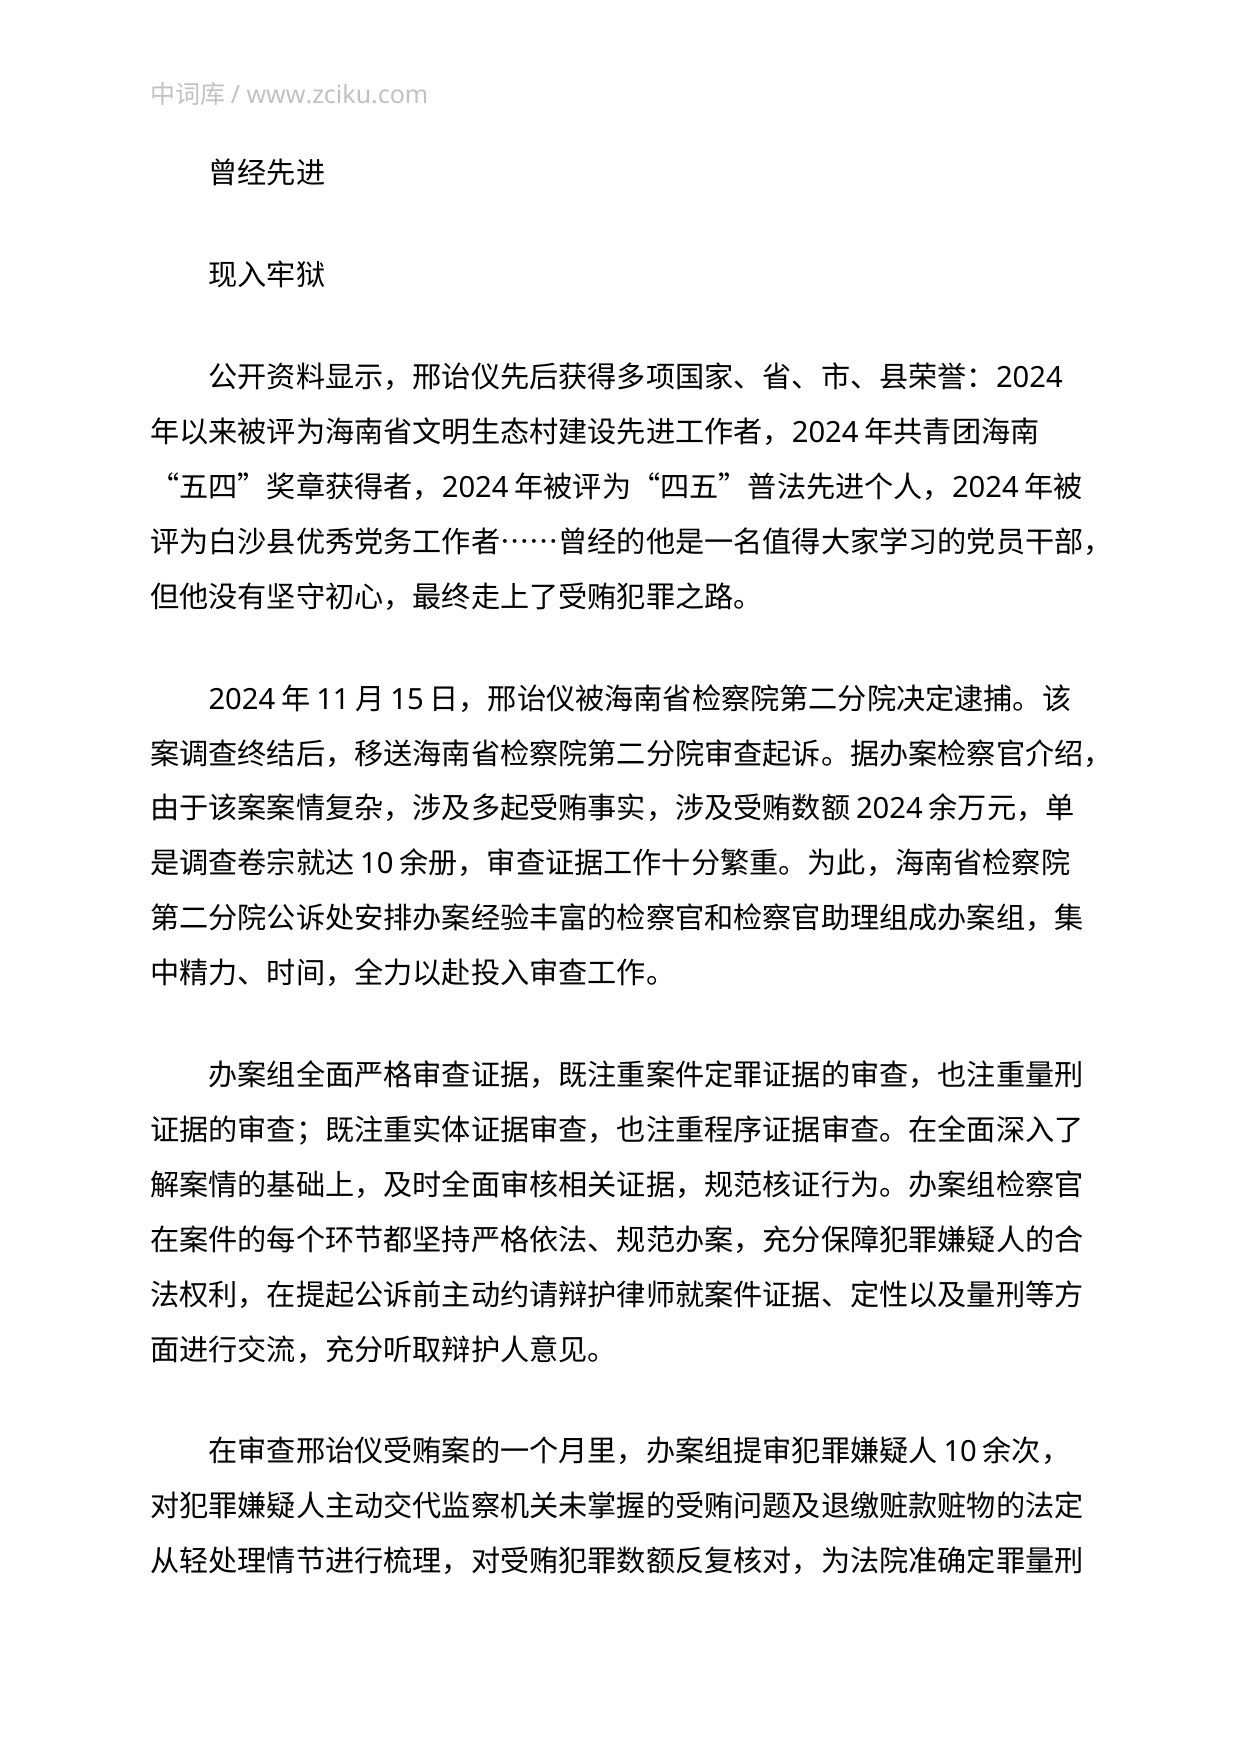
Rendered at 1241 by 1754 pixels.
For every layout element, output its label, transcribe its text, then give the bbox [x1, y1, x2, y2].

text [150, 1428, 1090, 1580]
text 曾经先进 [150, 150, 1090, 192]
text 现入牢狱 [150, 252, 1090, 294]
text 公开资料显示，邢诒仪先后获得多项国家、省、市、县荣誉：2024年以来被评为海南省文明生态村建设先进工作者，2024年共青团海南“五四”奖章获得者，2024年被评为“四五”普法先进个人，2024年被评为白沙县优秀党务工作者……曾经的他是一名值得大家学习的党员干部，但他没有坚守初心，最终走上了受贿犯罪之路。 [150, 353, 1090, 616]
text 2024年11月15日，邢诒仪被海南省检察院第二分院决定逮捕。该案调查终结后，移送海南省检察院第二分院审查起诉。据办案检察官介绍，由于该案案情复杂，涉及多起受贿事实，涉及受贿数额2024余万元，单是调查卷宗就达10余册，审查证据工作十分繁重。为此，海南省检察院第二分院公诉处安排办案经验丰富的检察官和检察官助理组成办案组，集中精力、时间，全力以赴投入审查工作。 [150, 675, 1090, 992]
text 办案组全面严格审查证据，既注重案件定罪证据的审查，也注重量刑证据的审查；既注重实体证据审查，也注重程序证据审查。在全面深入了解案情的基础上，及时全面审核相关证据，规范核证行为。办案组检察官在案件的每个环节都坚持严格依法、规范办案，充分保障犯罪嫌疑人的合法权利，在提起公诉前主动约请辩护律师就案件证据、定性以及量刑等方面进行交流，充分听取辩护人意见。 [150, 1052, 1090, 1368]
